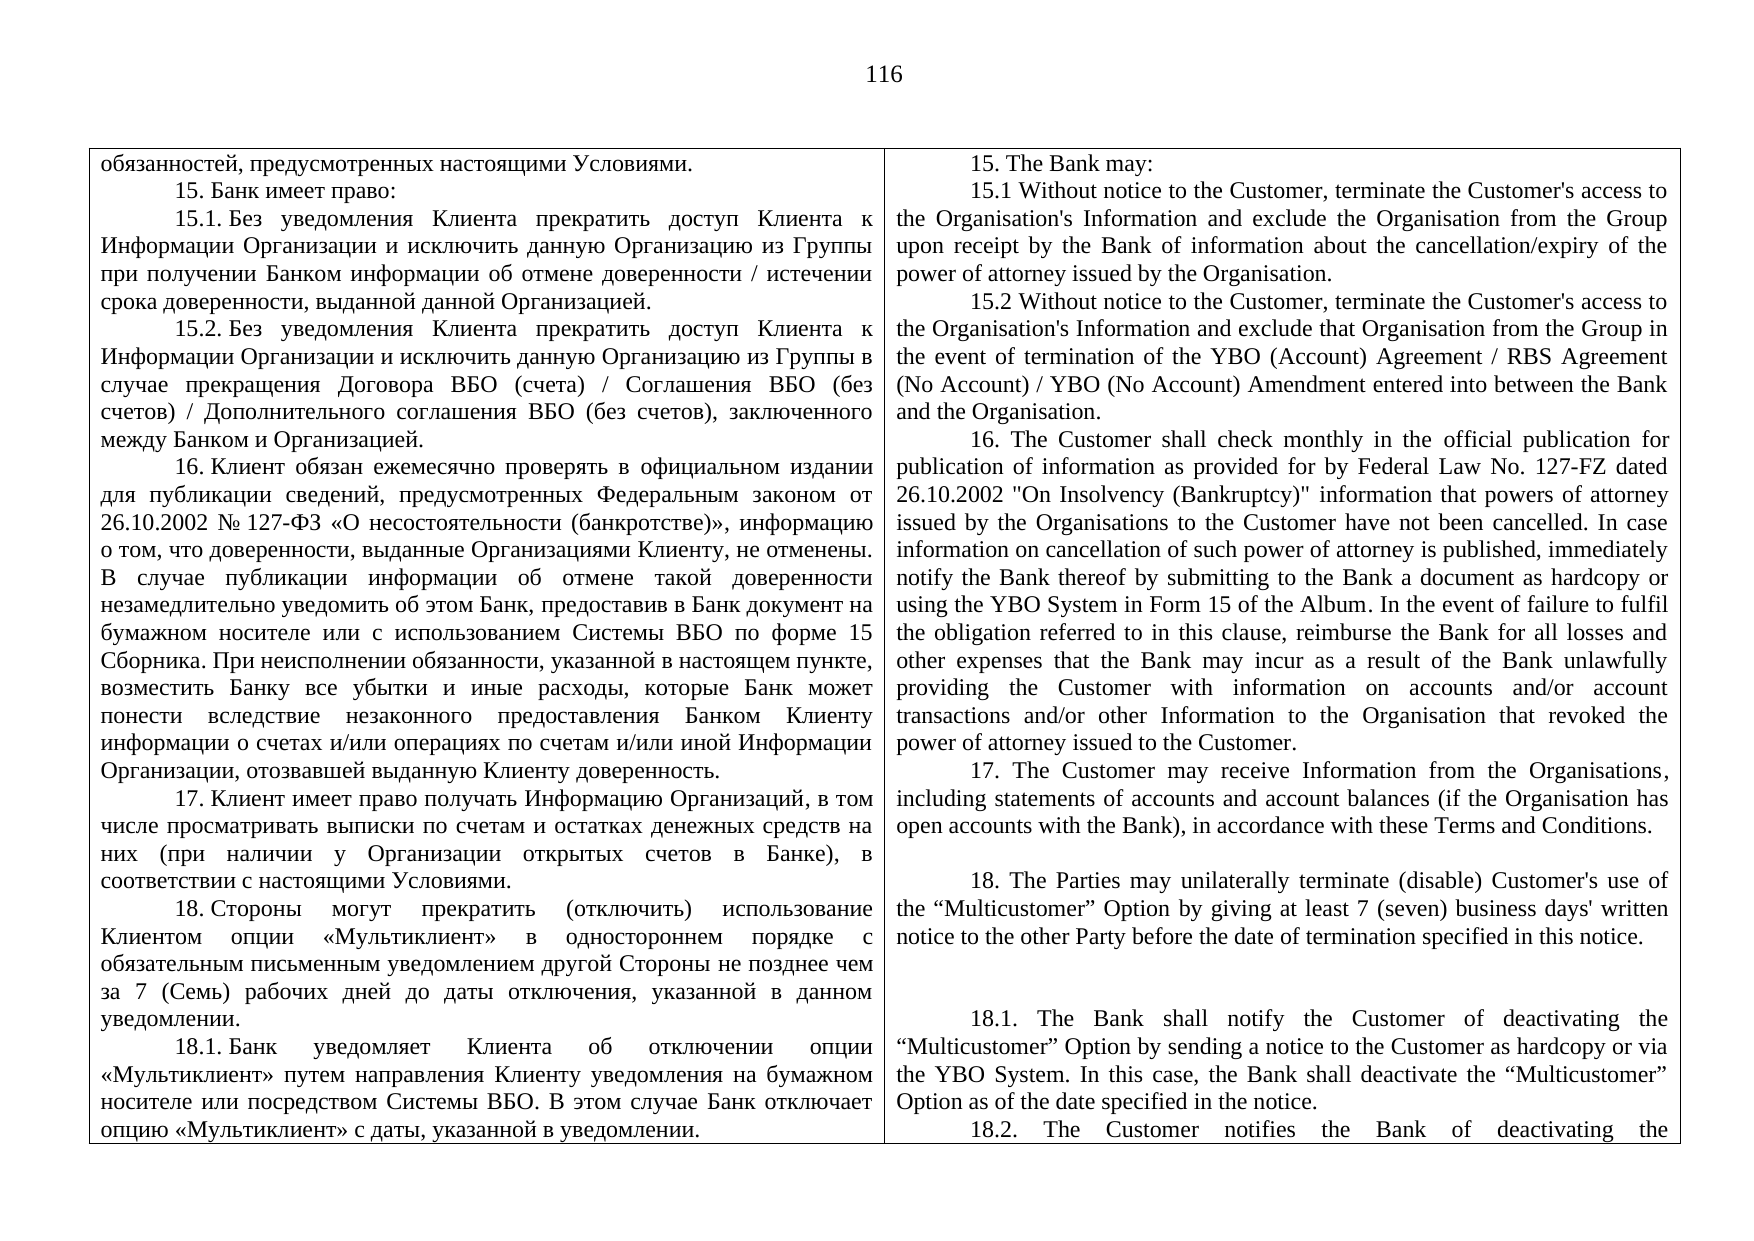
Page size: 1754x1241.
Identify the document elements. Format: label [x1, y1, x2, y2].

table_header [90, 149, 884, 1142]
table_header [885, 149, 1680, 1142]
